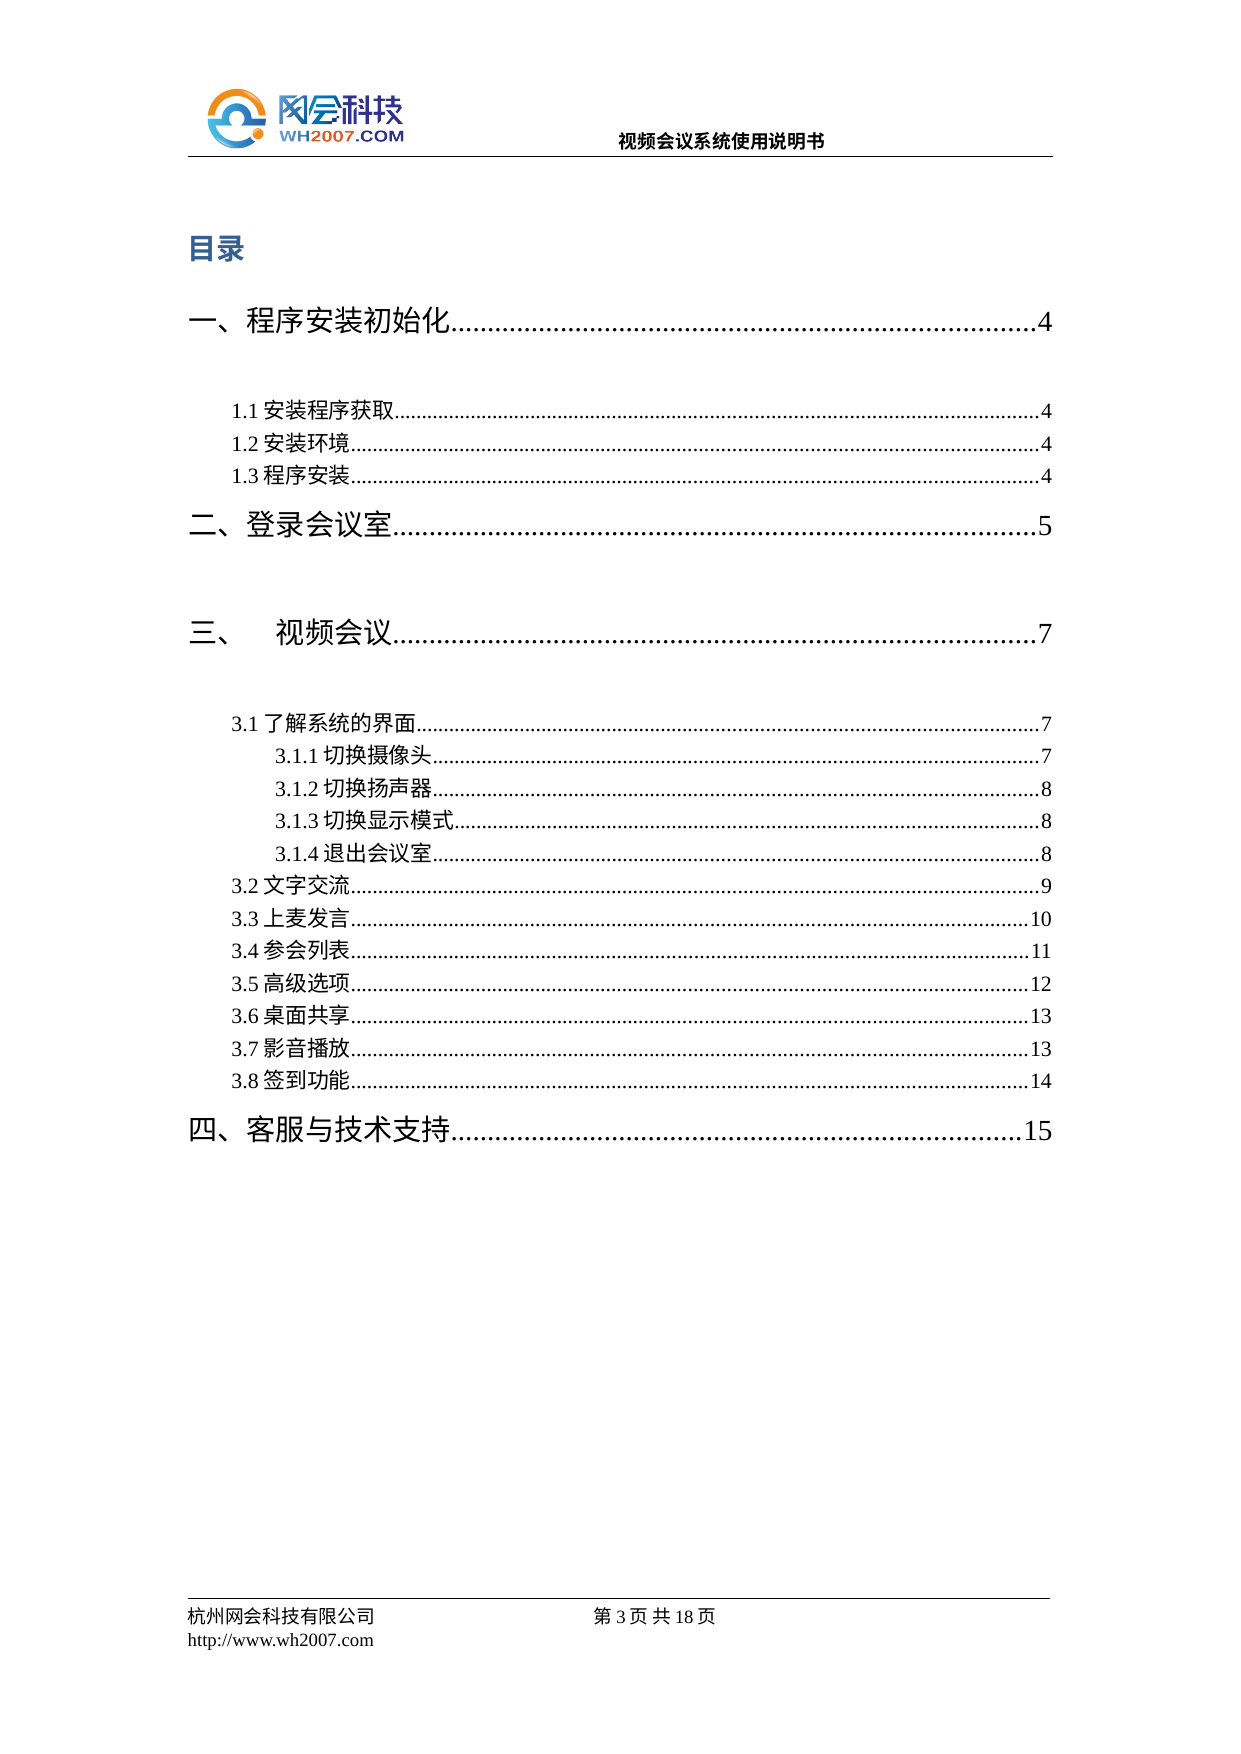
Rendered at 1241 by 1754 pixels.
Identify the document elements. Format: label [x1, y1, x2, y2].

picture [201, 88, 413, 149]
